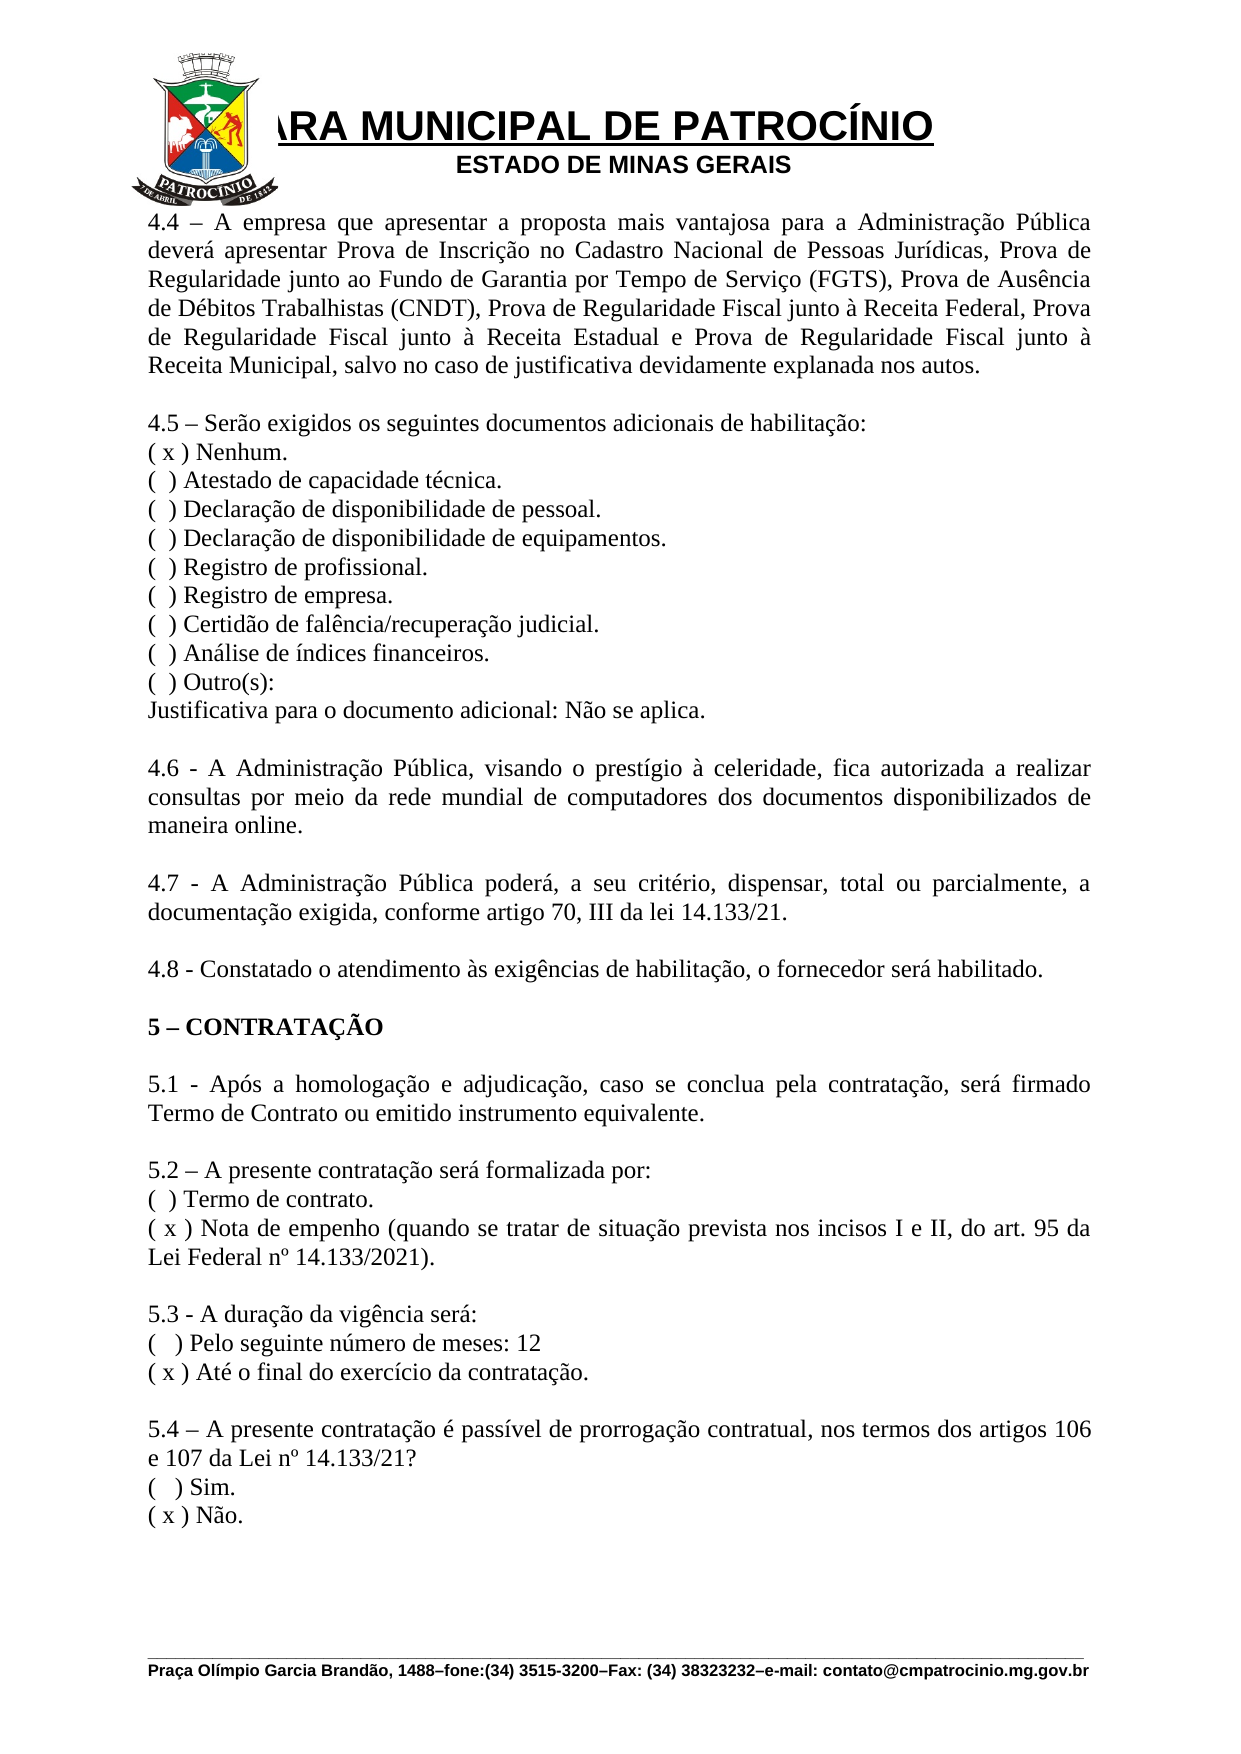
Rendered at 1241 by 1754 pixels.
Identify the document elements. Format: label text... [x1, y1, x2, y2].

text ( ) Certidão de falência/recuperação judicial. [148, 609, 1092, 638]
text ( ) Termo de contrato. [148, 1184, 1092, 1213]
picture [131, 53, 279, 206]
text 4.5 – Serão exigidos os seguintes documentos adicionais de habilitação: [148, 408, 1092, 437]
text ( ) Pelo seguinte número de meses: 12 [148, 1328, 1092, 1357]
text ( ) Registro de empresa. [148, 581, 1092, 609]
text 5.4 – A presente contratação é passível de prorrogação contratual, nos termos dos artigos 106 e 107 da Lei nº 14.133/21? [148, 1414, 1092, 1472]
text 4.7 - A Administração Pública poderá, a seu critério, dispensar, total ou parcialmente, a documentação exigida, conforme artigo 70, III da lei 14.133/21. [148, 868, 1092, 926]
text ( ) Outro(s): [148, 667, 1092, 696]
text ( ) Registro de profissional. [148, 552, 1092, 581]
text ( x ) Nenhum. [148, 437, 1092, 466]
text Justificativa para o documento adicional: Não se aplica. [148, 696, 1092, 724]
text 5.2 – A presente contratação será formalizada por: [148, 1156, 1092, 1184]
text ( x ) Nota de empenho (quando se tratar de situação prevista nos incisos I e II, do art. 95 da Lei Federal nº 14.133/2021). [148, 1213, 1092, 1271]
text 4.6 - A Administração Pública, visando o prestígio à celeridade, fica autorizada a realizar consultas por meio da rede mundial de computadores dos documentos disponibilizados de maneira online. [148, 753, 1092, 839]
text 4.4 – A empresa que apresentar a proposta mais vantajosa para a Administração Pública deverá apresentar Prova de Inscrição no Cadastro Nacional de Pessoas Jurídicas, Prova de Regularidade junto ao Fundo de Garantia por Tempo de Serviço (FGTS), Prova de Ausência de Débitos Trabalhistas (CNDT), Prova de Regularidade Fiscal junto à Receita Federal, Prova de Regularidade Fiscal junto à Receita Estadual e Prova de Regularidade Fiscal junto à Receita Municipal, salvo no caso de justificativa devidamente explanada nos autos. [148, 207, 1092, 379]
text ( x ) Não. [148, 1501, 1092, 1529]
text ( ) Declaração de disponibilidade de equipamentos. [148, 523, 1092, 552]
text 5 – CONTRATAÇÃO [148, 1012, 1092, 1041]
text ( ) Declaração de disponibilidade de pessoal. [148, 494, 1092, 523]
text 5.1 - Após a homologação e adjudicação, caso se conclua pela contratação, será firmado Termo de Contrato ou emitido instrumento equivalente. [148, 1069, 1092, 1127]
text ( ) Sim. [148, 1472, 1092, 1501]
text 5.3 - A duração da vigência será: [148, 1299, 1092, 1328]
text 4.8 - Constatado o atendimento às exigências de habilitação, o fornecedor será habilitado. [148, 954, 1092, 983]
text ( ) Análise de índices financeiros. [148, 638, 1092, 667]
text ( x ) Até o final do exercício da contratação. [148, 1357, 1092, 1386]
text ( ) Atestado de capacidade técnica. [148, 466, 1092, 494]
